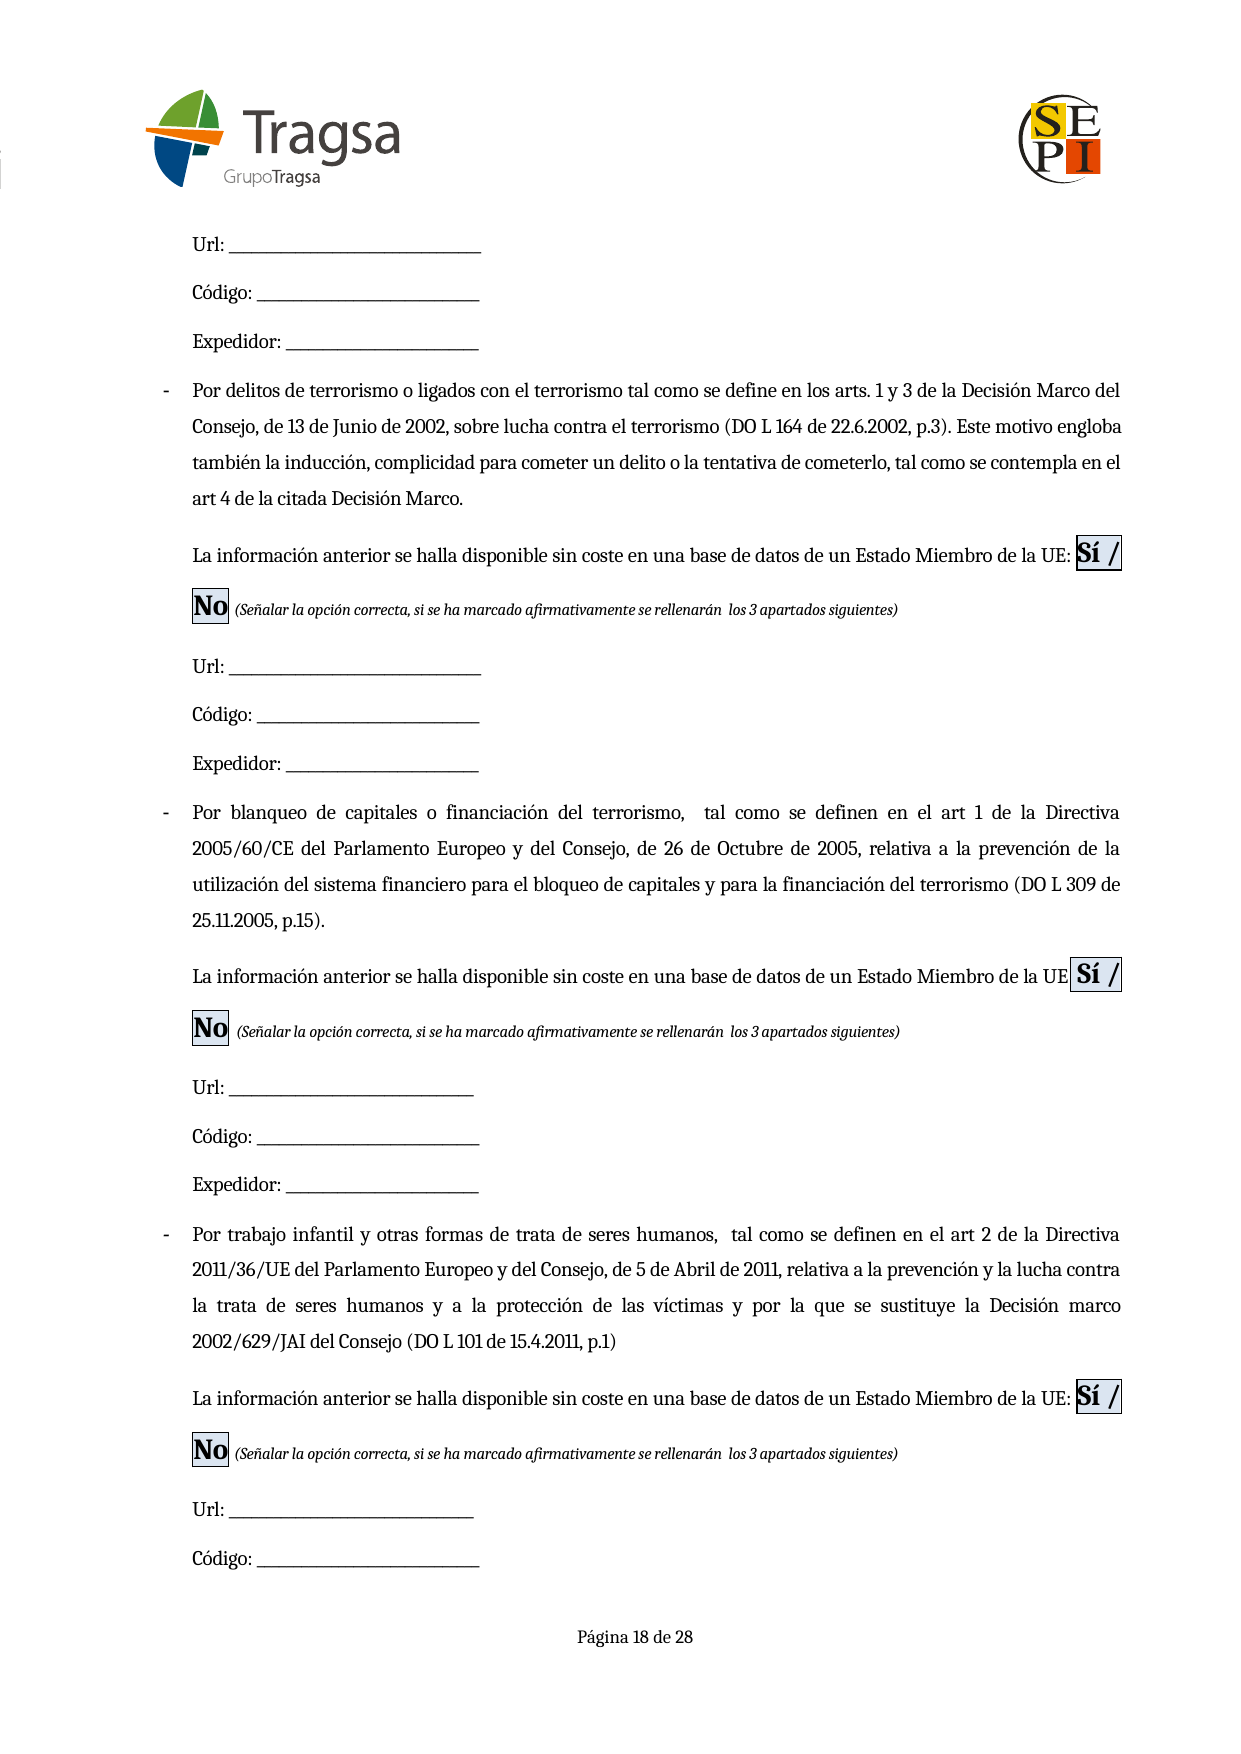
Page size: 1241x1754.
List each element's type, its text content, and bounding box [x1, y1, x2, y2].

text Expedidor: __________________________ [163, 329, 1122, 353]
text Url: _________________________________ [192, 1498, 1122, 1522]
text Código: ______________________________ [192, 1546, 1122, 1570]
text Expedidor: __________________________ [192, 751, 1122, 775]
text Código: ______________________________ [192, 703, 1122, 727]
text La información anterior se halla disponible sin coste en una base de datos de un Estado Miembro de la UE: Sí / No (Señalar la opción correcta, si se ha marcado afirmativamente se rellenarán los 3 apartados siguientes) [192, 535, 1122, 624]
text La información anterior se halla disponible sin coste en una base de datos de un Estado Miembro de la UE Sí / No (Señalar la opción correcta, si se ha marcado afirmativamente se rellenarán los 3 apartados siguientes) [192, 957, 1122, 1046]
text La información anterior se halla disponible sin coste en una base de datos de un Estado Miembro de la UE: Sí / No (Señalar la opción correcta, si se ha marcado afirmativamente se rellenarán los 3 apartados siguientes) [192, 1378, 1122, 1467]
text Código: ______________________________ [192, 1124, 1122, 1148]
text Expedidor: __________________________ [192, 1173, 1122, 1197]
text Url: __________________________________ [163, 232, 1122, 256]
list Por trabajo infantil y otras formas de trata de seres humanos, tal como se definen en el art 2 de la Directiva 2011/36/UE del Parlamento Europeo y del Consejo, de 5 de Abril de 2011, relativa a la prevención y la lucha contra la trata de seres humanos y a la protección de las víctimas y por la que se sustituye la Decisión marco 2002/629/JAI del Consejo (DO L 101 de 15.4.2011, p.1) [162, 1221, 1122, 1354]
list Por delitos de terrorismo o ligados con el terrorismo tal como se define en los arts. 1 y 3 de la Decisión Marco del Consejo, de 13 de Junio de 2002, sobre lucha contra el terrorismo (DO L 164 de 22.6.2002, p.3). Este motivo engloba también la inducción, complicidad para cometer un delito o la tentativa de cometerlo, tal como se contempla en el art 4 de la citada Decisión Marco. [163, 378, 1122, 510]
text Url: __________________________________ [192, 654, 1122, 678]
text Código: ______________________________ [163, 281, 1122, 305]
text Url: _________________________________ [192, 1076, 1122, 1100]
list Por blanqueo de capitales o financiación del terrorismo, tal como se definen en el art 1 de la Directiva 2005/60/CE del Parlamento Europeo y del Consejo, de 26 de Octubre de 2005, relativa a la prevención de la utilización del sistema financiero para el bloqueo de capitales y para la financiación del terrorismo (DO L 309 de 25.11.2005, p.15). [162, 799, 1122, 932]
